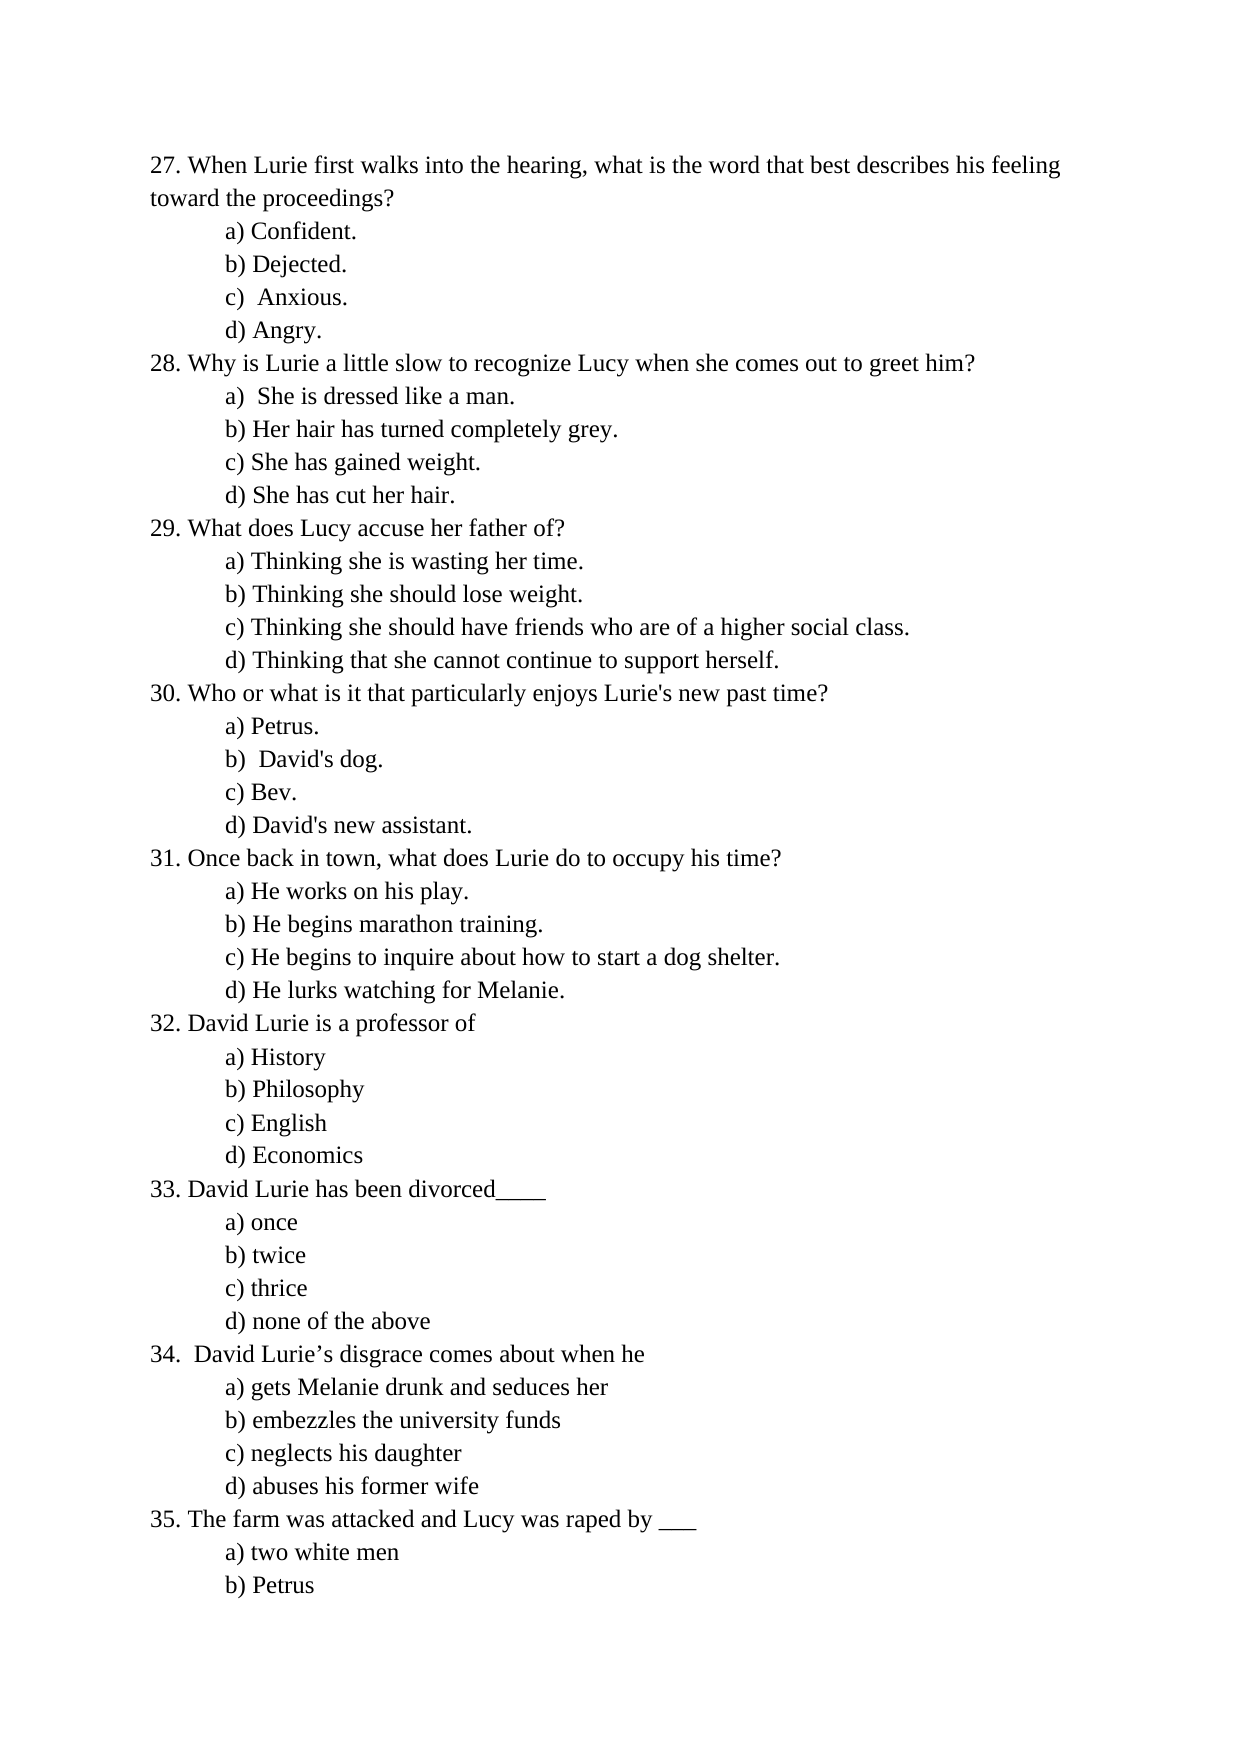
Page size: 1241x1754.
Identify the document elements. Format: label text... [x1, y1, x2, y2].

text c) He begins to inquire about how to start a dog shelter. [150, 942, 1090, 971]
text b) Petrus [150, 1570, 1090, 1599]
text d) abuses his former wife [150, 1471, 1090, 1499]
text d) none of the above [150, 1306, 1090, 1334]
text a) She is dressed like a man. [150, 381, 1090, 410]
text c) Bev. [150, 777, 1090, 806]
text d) He lurks watching for Melanie. [150, 976, 1090, 1004]
text b) Dejected. [150, 249, 1090, 278]
text b) twice [150, 1240, 1090, 1268]
text a) two white men [150, 1537, 1090, 1566]
text d) David's new assistant. [150, 810, 1090, 839]
text b) Her hair has turned completely grey. [150, 414, 1090, 443]
text c) Thinking she should have friends who are of a higher social class. [150, 612, 1090, 641]
text c) Anxious. [150, 282, 1090, 311]
text b) David's dog. [150, 744, 1090, 773]
text 35. The farm was attacked and Lucy was raped by ___ [150, 1504, 1090, 1533]
text 30. Who or what is it that particularly enjoys Lurie's new past time? [150, 678, 1090, 707]
text d) Economics [150, 1141, 1090, 1169]
text a) He works on his play. [150, 876, 1090, 905]
text b) He begins marathon training. [150, 909, 1090, 938]
text c) She has gained weight. [150, 447, 1090, 476]
text a) once [150, 1207, 1090, 1235]
text 34. David Lurie’s disgrace comes about when he [150, 1339, 1090, 1367]
text 33. David Lurie has been divorced____ [150, 1174, 1090, 1202]
text 31. Once back in town, what does Lurie do to occupy his time? [150, 843, 1090, 872]
text c) neglects his daughter [150, 1438, 1090, 1467]
text 29. What does Lucy accuse her father of? [150, 513, 1090, 542]
text d) Thinking that she cannot continue to support herself. [150, 645, 1090, 674]
text b) Thinking she should lose weight. [150, 579, 1090, 608]
text d) Angry. [150, 315, 1090, 344]
text b) Philosophy [150, 1074, 1090, 1103]
text b) embezzles the university funds [150, 1405, 1090, 1433]
text 32. David Lurie is a professor of [150, 1008, 1090, 1037]
text a) gets Melanie drunk and seduces her [150, 1372, 1090, 1401]
text 27. When Lurie first walks into the hearing, what is the word that best describes his feeling toward the proceedings? [150, 150, 1090, 212]
text a) History [150, 1042, 1090, 1070]
text a) Confident. [150, 216, 1090, 245]
text 28. Why is Lurie a little slow to recognize Lucy when she comes out to greet him? [150, 348, 1090, 377]
text c) thrice [150, 1273, 1090, 1301]
text d) She has cut her hair. [150, 480, 1090, 509]
text a) Petrus. [150, 711, 1090, 740]
text a) Thinking she is wasting her time. [150, 546, 1090, 575]
text c) English [150, 1108, 1090, 1136]
